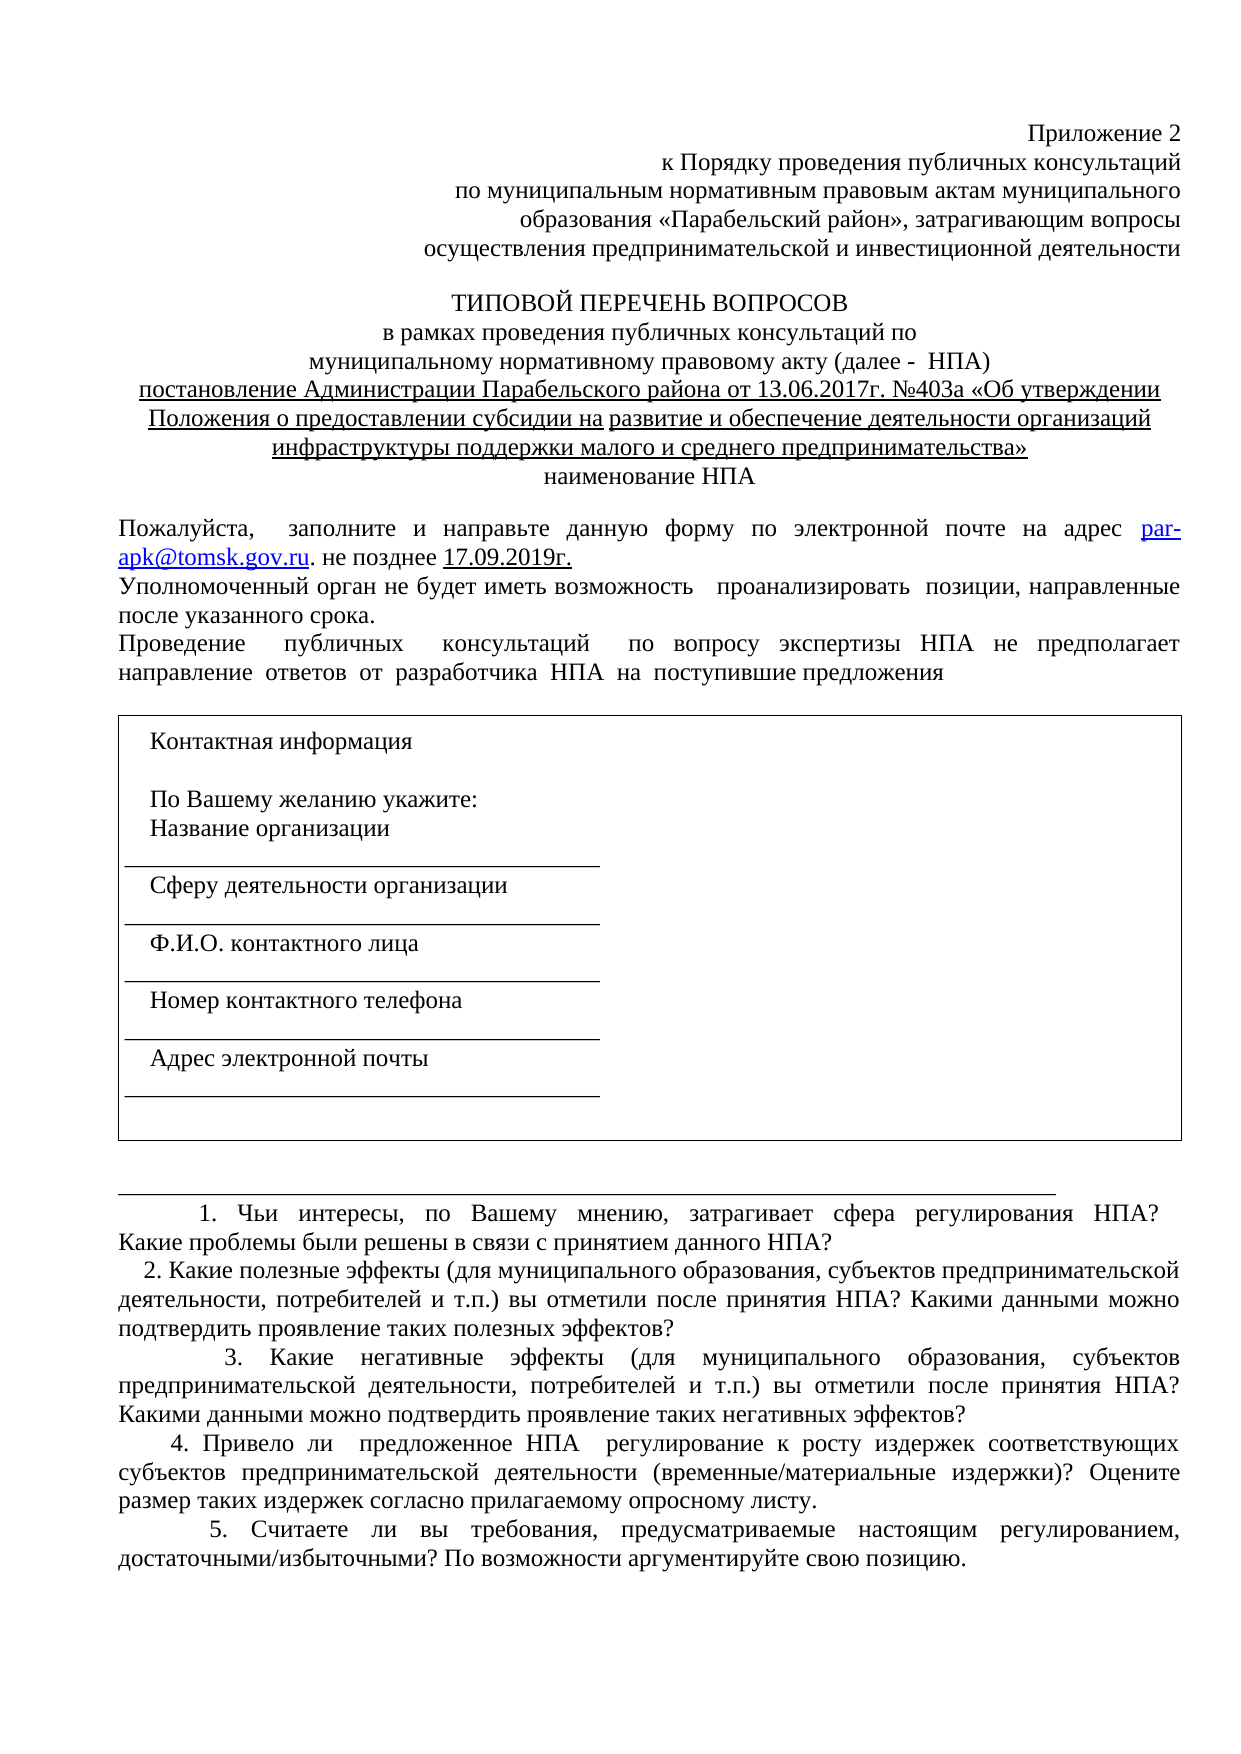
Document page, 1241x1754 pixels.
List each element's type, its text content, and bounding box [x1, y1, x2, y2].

text 2. Какие полезные эффекты (для муниципального образования, субъектов предпринимательской деятельности, потребителей и т.п.) вы отметили после принятия НПА? Какими данными можно подтвердить проявление таких полезных эффектов? [118, 1256, 1181, 1342]
text ТИПОВОЙ ПЕРЕЧЕНЬ ВОПРОСОВ [118, 288, 1181, 317]
table_header Контактная информация По Вашему желанию укажите: Название организации ______________________________________ Сферу деятельности организации ______________________________________ Ф.И.О. контактного лица ______________________________________ Номер контактного телефона ______________________________________ Адрес электронной почты ______________________________________ [119, 716, 1181, 1139]
text наименование НПА [118, 461, 1181, 490]
text образования «Парабельский район», затрагивающим вопросы [118, 204, 1181, 233]
text 5. Считаете ли вы требования, предусматриваемые настоящим регулированием, достаточными/избыточными? По возможности аргументируйте свою позицию. [118, 1514, 1181, 1572]
text Уполномоченный орган не будет иметь возможность проанализировать позиции, направленные после указанного срока. [118, 571, 1181, 628]
text ___________________________________________________________________________ [118, 1169, 1181, 1198]
text осуществления предпринимательской и инвестиционной деятельности [118, 233, 1181, 262]
text Пожалуйста, заполните и направьте данную форму по электронной почте на адрес par-apk@tomsk.gov.ru. не позднее 17.09.2019г. [118, 513, 1181, 571]
text Проведение публичных консультаций по вопросу экспертизы НПА не предполагает направление ответов от разработчика НПА на поступившие предложения [118, 628, 1181, 686]
text 4. Привело ли предложенное НПА регулирование к росту издержек соответствующих субъектов предпринимательской деятельности (временные/материальные издержки)? Оцените размер таких издержек согласно прилагаемому опросному листу. [118, 1428, 1181, 1514]
text 3. Какие негативные эффекты (для муниципального образования, субъектов предпринимательской деятельности, потребителей и т.п.) вы отметили после принятия НПА? Какими данными можно подтвердить проявление таких негативных эффектов? [118, 1342, 1181, 1428]
text в рамках проведения публичных консультаций по [118, 317, 1181, 346]
text Приложение 2 [118, 118, 1181, 147]
text по муниципальным нормативным правовым актам муниципального [118, 176, 1181, 204]
text постановление Администрации Парабельского района от 13.06.2017г. №403а «Об утверждении Положения о предоставлении субсидии на развитие и обеспечение деятельности организаций инфраструктуры поддержки малого и среднего предпринимательства» [118, 374, 1181, 461]
text 1. Чьи интересы, по Вашему мнению, затрагивает сфера регулирования НПА? Какие проблемы были решены в связи с принятием данного НПА? [118, 1198, 1181, 1256]
text к Порядку проведения публичных консультаций [118, 147, 1181, 176]
text муниципальному нормативному правовому акту (далее - НПА) [118, 346, 1181, 374]
